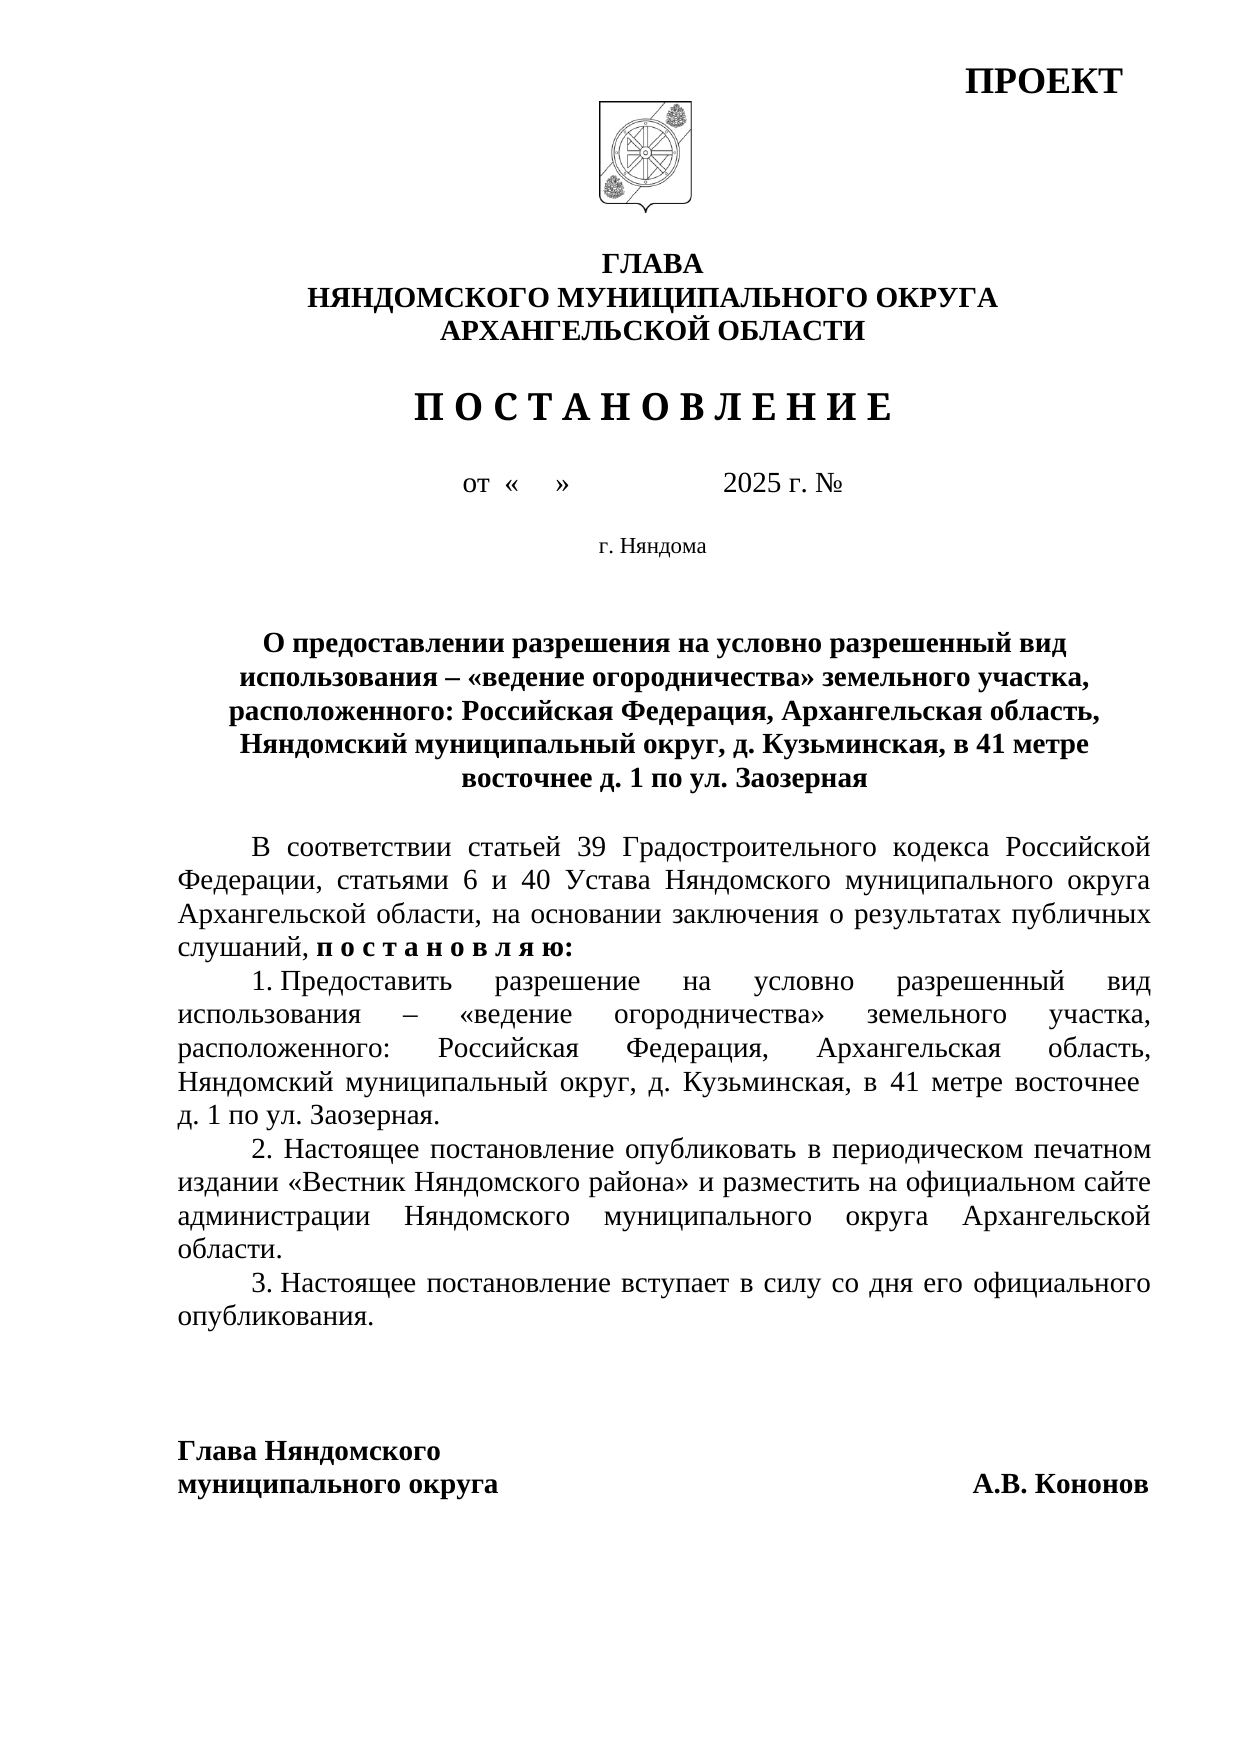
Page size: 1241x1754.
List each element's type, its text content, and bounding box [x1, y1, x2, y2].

list 2. Настоящее постановление опубликовать в периодическом печатном издании «Вестник Няндомского района» и разместить на официальном сайте администрации Няндомского муниципального округа Архангельской области. [177, 1131, 1152, 1265]
text 3. Настоящее постановление вступает в силу со дня его официального опубликования. [177, 1265, 1152, 1332]
picture [599, 101, 692, 213]
text муниципального округа А.В. Кононов [177, 1466, 1152, 1500]
title О предоставлении разрешения на условно разрешенный вид использования – «ведение огородничества» земельного участка, расположенного: Российская Федерация, Архангельская область, Няндомский муниципальный округ, д. Кузьминская, в 41 метре восточнее д. 1 по ул. Заозерная [177, 626, 1152, 793]
list 1..Предоставить разрешение на условно разрешенный вид использования – «ведение огородничества» земельного участка, расположенного: Российская Федерация, Архангельская область, Няндомский муниципальный округ, д. Кузьминская, в 41 метре восточнее д. 1 по ул. Заозерная. [177, 963, 1152, 1131]
text Глава Няндомского [177, 1433, 1152, 1466]
text В соответствии статьей 39 Градостроительного кодекса Российской Федерации, статьями 6 и 40 Устава Няндомского муниципального округа Архангельской области, на основании заключения о результатах публичных слушаний, п о с т а н о в л я ю: [177, 829, 1152, 963]
